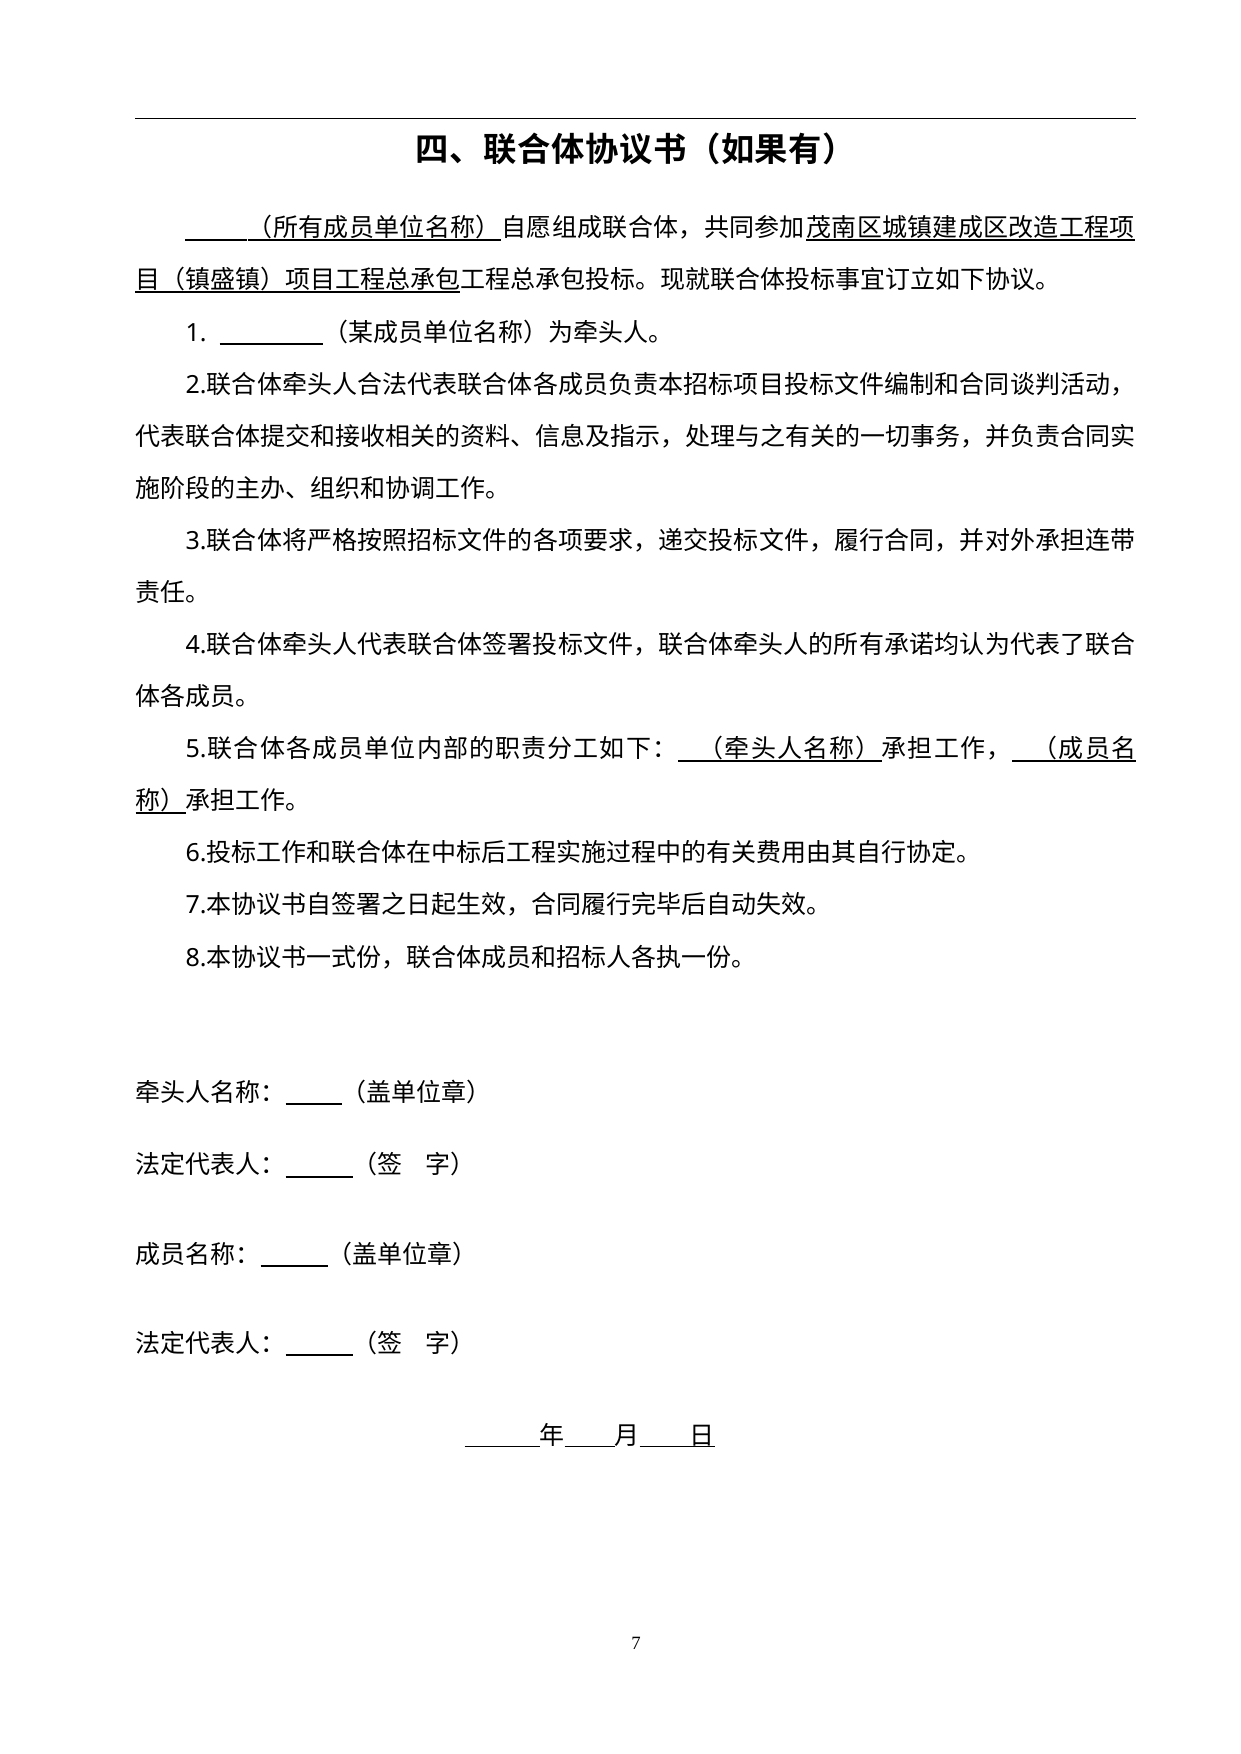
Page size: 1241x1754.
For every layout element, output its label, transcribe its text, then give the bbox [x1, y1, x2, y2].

text 4.联合体牵头人代表联合体签署投标文件，联合体牵头人的所有承诺均认为代表了联合体各成员。 [135, 612, 1136, 716]
text 牵头人名称： （盖单位章） [135, 1043, 1136, 1116]
text 6.投标工作和联合体在中标后工程实施过程中的有关费用由其自行协定。 [135, 820, 1136, 872]
text 四、联合体协议书（如果有） [135, 123, 1136, 171]
text 3.联合体将严格按照招标文件的各项要求，递交投标文件，履行合同，并对外承担连带责任。 [135, 508, 1136, 612]
text 法定代表人： （签 字） [135, 1294, 1136, 1367]
text 5.联合体各成员单位内部的职责分工如下： （牵头人名称）承担工作， （成员名称）承担工作。 [135, 716, 1136, 820]
text 8.本协议书一式份，联合体成员和招标人各执一份。 [135, 924, 1136, 976]
text 7.本协议书自签署之日起生效，合同履行完毕后自动失效。 [135, 872, 1136, 924]
text （所有成员单位名称）自愿组成联合体，共同参加茂南区城镇建成区改造工程项目（镇盛镇）项目工程总承包工程总承包投标。现就联合体投标事宜订立如下协议。 [135, 195, 1136, 299]
list （某成员单位名称）为牵头人。 [135, 299, 1136, 351]
text 2.联合体牵头人合法代表联合体各成员负责本招标项目投标文件编制和合同谈判活动，代表联合体提交和接收相关的资料、信息及指示，处理与之有关的一切事务，并负责合同实施阶段的主办、组织和协调工作。 [135, 351, 1136, 508]
text 法定代表人： （签 字） [135, 1116, 1136, 1188]
text 成员名称： （盖单位章） [135, 1205, 1136, 1278]
text 年 月 日 [464, 1415, 1136, 1452]
